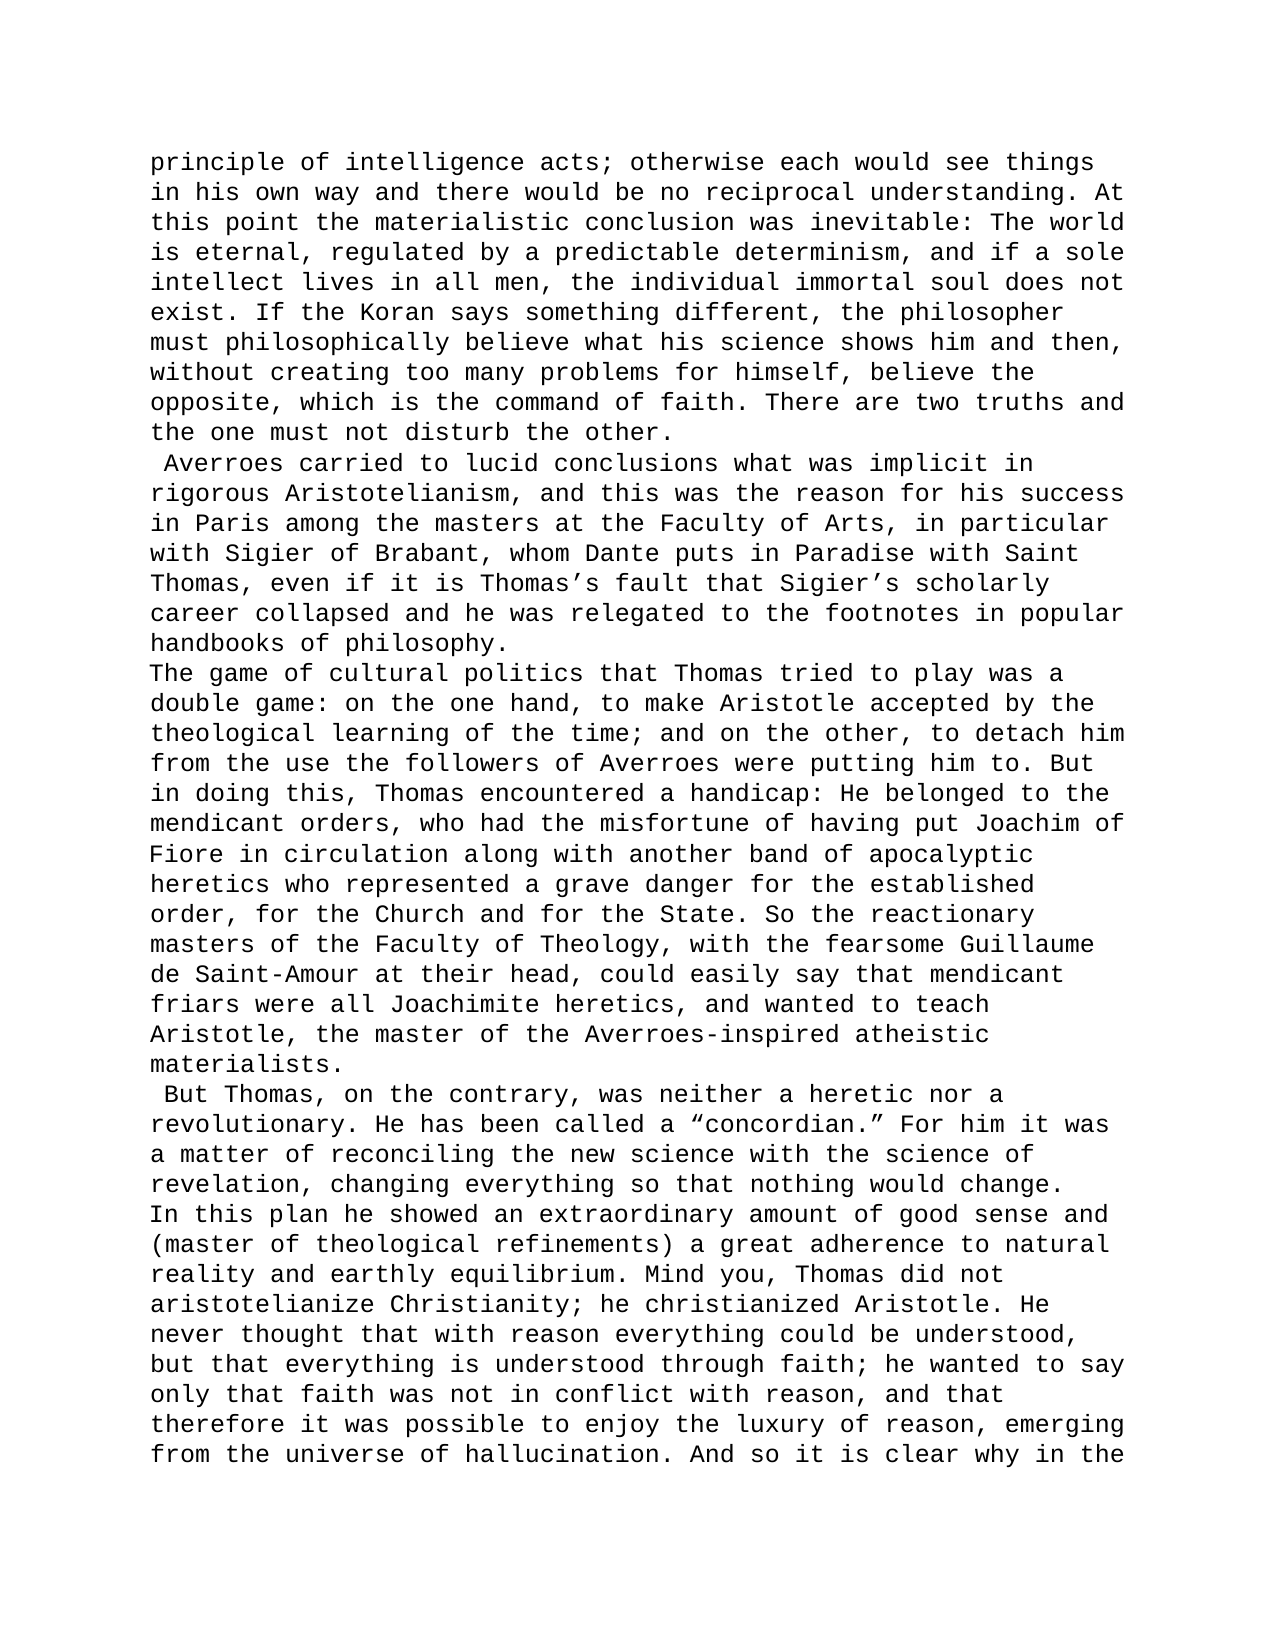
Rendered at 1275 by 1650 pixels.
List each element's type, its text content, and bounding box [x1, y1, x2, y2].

text The game of cultural politics that Thomas tried to play was a double game: on the one hand, to make Aristotle accepted by the theological learning of the time; and on the other, to detach him from the use the followers of Averroes were putting him to. But in doing this, Thomas encountered a handicap: He belonged to the mendicant orders, who had the misfortune of having put Joachim of [149, 661, 1125, 839]
text Averroes carried to lucid conclusions what was implicit in rigorous Aristotelianism, and this was the reason for his success in Paris among the masters at the Faculty of Arts, in particular with Sigier of Brabant, whom Dante puts in Paradise with Saint Thomas, even if it is Thomas’s fault that Sigier’s scholarly career collapsed and he was relegated to the footnotes in popular handbooks of philosophy. [149, 450, 1125, 659]
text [149, 1202, 1125, 1470]
text Fiore in circulation along with another band of apocalyptic heretics who represented a grave danger for the established order, for the Church and for the State. So the reactionary masters of the Faculty of Theology, with the fearsome Guillaume de Saint-Amour at their head, could easily say that mendicant friars were all Joachimite heretics, and wanted to teach Aristotle, the master of the Averroes-inspired atheistic materialists. [149, 841, 1125, 1079]
text But Thomas, on the contrary, was neither a heretic nor a revolutionary. He has been called a “concordian.” For him it was a matter of reconciling the new science with the science of revelation, changing everything so that nothing would change. [149, 1082, 1125, 1200]
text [149, 150, 1125, 448]
